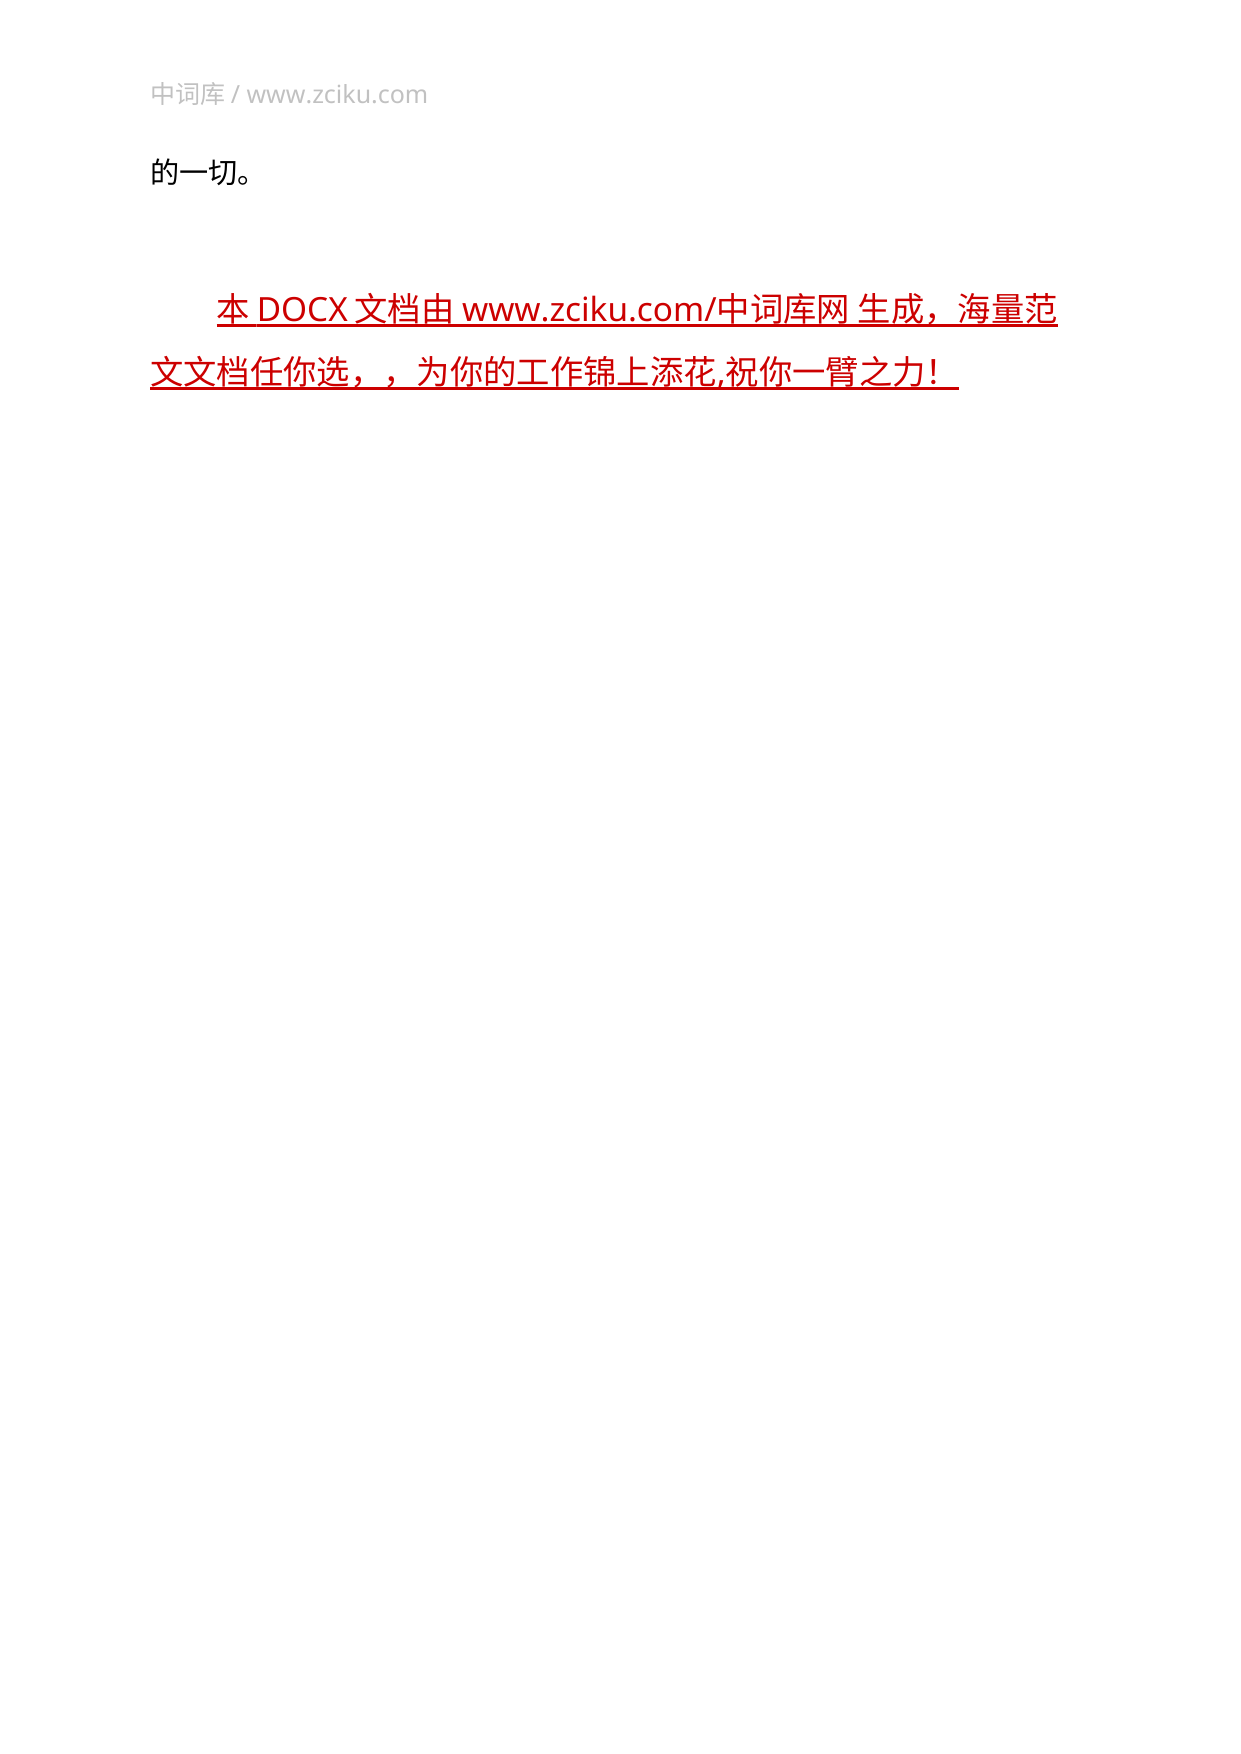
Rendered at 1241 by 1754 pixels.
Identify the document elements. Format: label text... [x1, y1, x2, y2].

text 本DOCX文档由 www.zciku.com/中词库网 生成，海量范文文档任你选，，为你的工作锦上添花,祝你一臂之力！ [150, 283, 1090, 394]
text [150, 150, 1090, 192]
